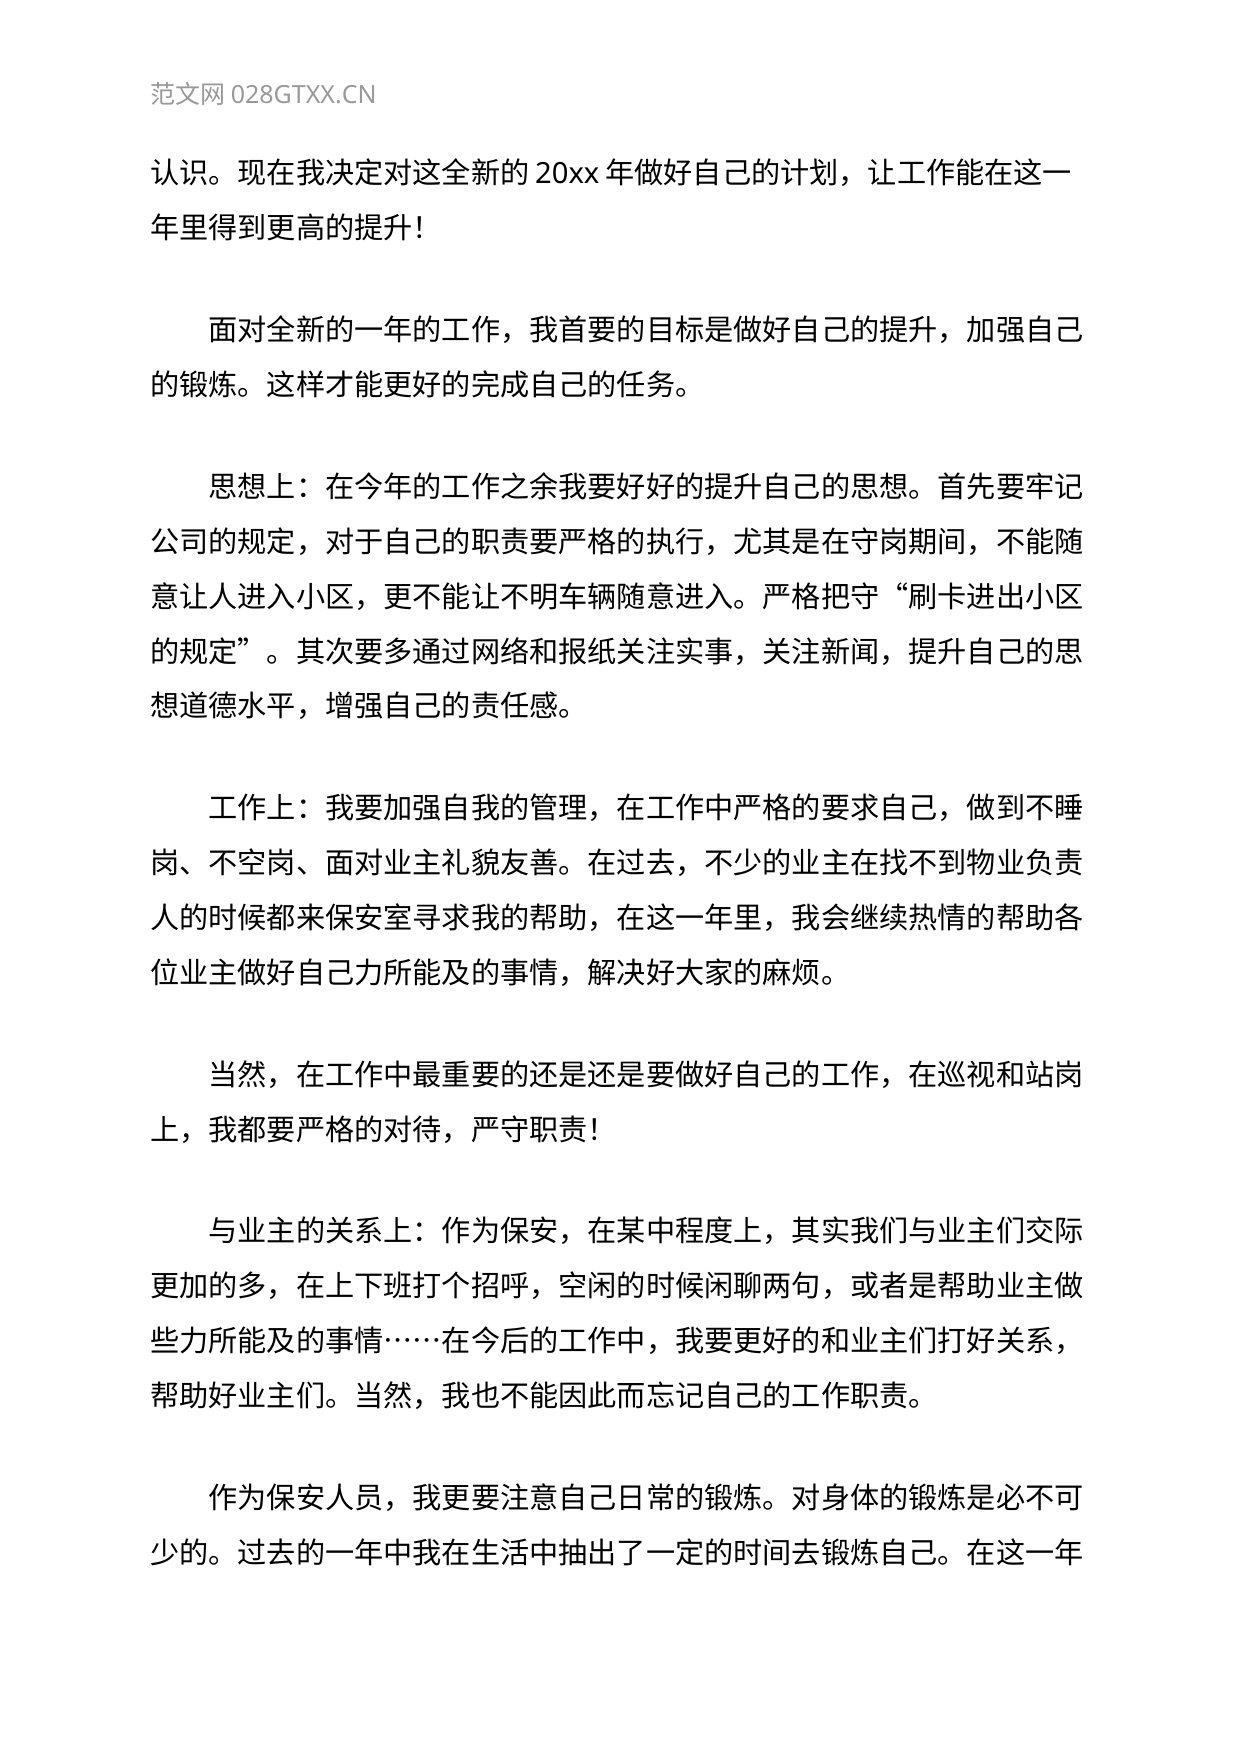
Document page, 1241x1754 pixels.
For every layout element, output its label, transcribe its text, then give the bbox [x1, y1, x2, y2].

text 当然，在工作中最重要的还是还是要做好自己的工作，在巡视和站岗上，我都要严格的对待，严守职责！ [150, 1051, 1090, 1148]
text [150, 1474, 1090, 1572]
text 与业主的关系上：作为保安，在某中程度上，其实我们与业主们交际更加的多，在上下班打个招呼，空闲的时候闲聊两句，或者是帮助业主做些力所能及的事情……在今后的工作中，我要更好的和业主们打好关系，帮助好业主们。当然，我也不能因此而忘记自己的工作职责。 [150, 1208, 1090, 1415]
text 面对全新的一年的工作，我首要的目标是做好自己的提升，加强自己的锻炼。这样才能更好的完成自己的任务。 [150, 307, 1090, 404]
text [150, 150, 1090, 247]
text 思想上：在今年的工作之余我要好好的提升自己的思想。首先要牢记公司的规定，对于自己的职责要严格的执行，尤其是在守岗期间，不能随意让人进入小区，更不能让不明车辆随意进入。严格把守“刷卡进出小区的规定”。其次要多通过网络和报纸关注实事，关注新闻，提升自己的思想道德水平，增强自己的责任感。 [150, 463, 1090, 725]
text 工作上：我要加强自我的管理，在工作中严格的要求自己，做到不睡岗、不空岗、面对业主礼貌友善。在过去，不少的业主在找不到物业负责人的时候都来保安室寻求我的帮助，在这一年里，我会继续热情的帮助各位业主做好自己力所能及的事情，解决好大家的麻烦。 [150, 785, 1090, 992]
